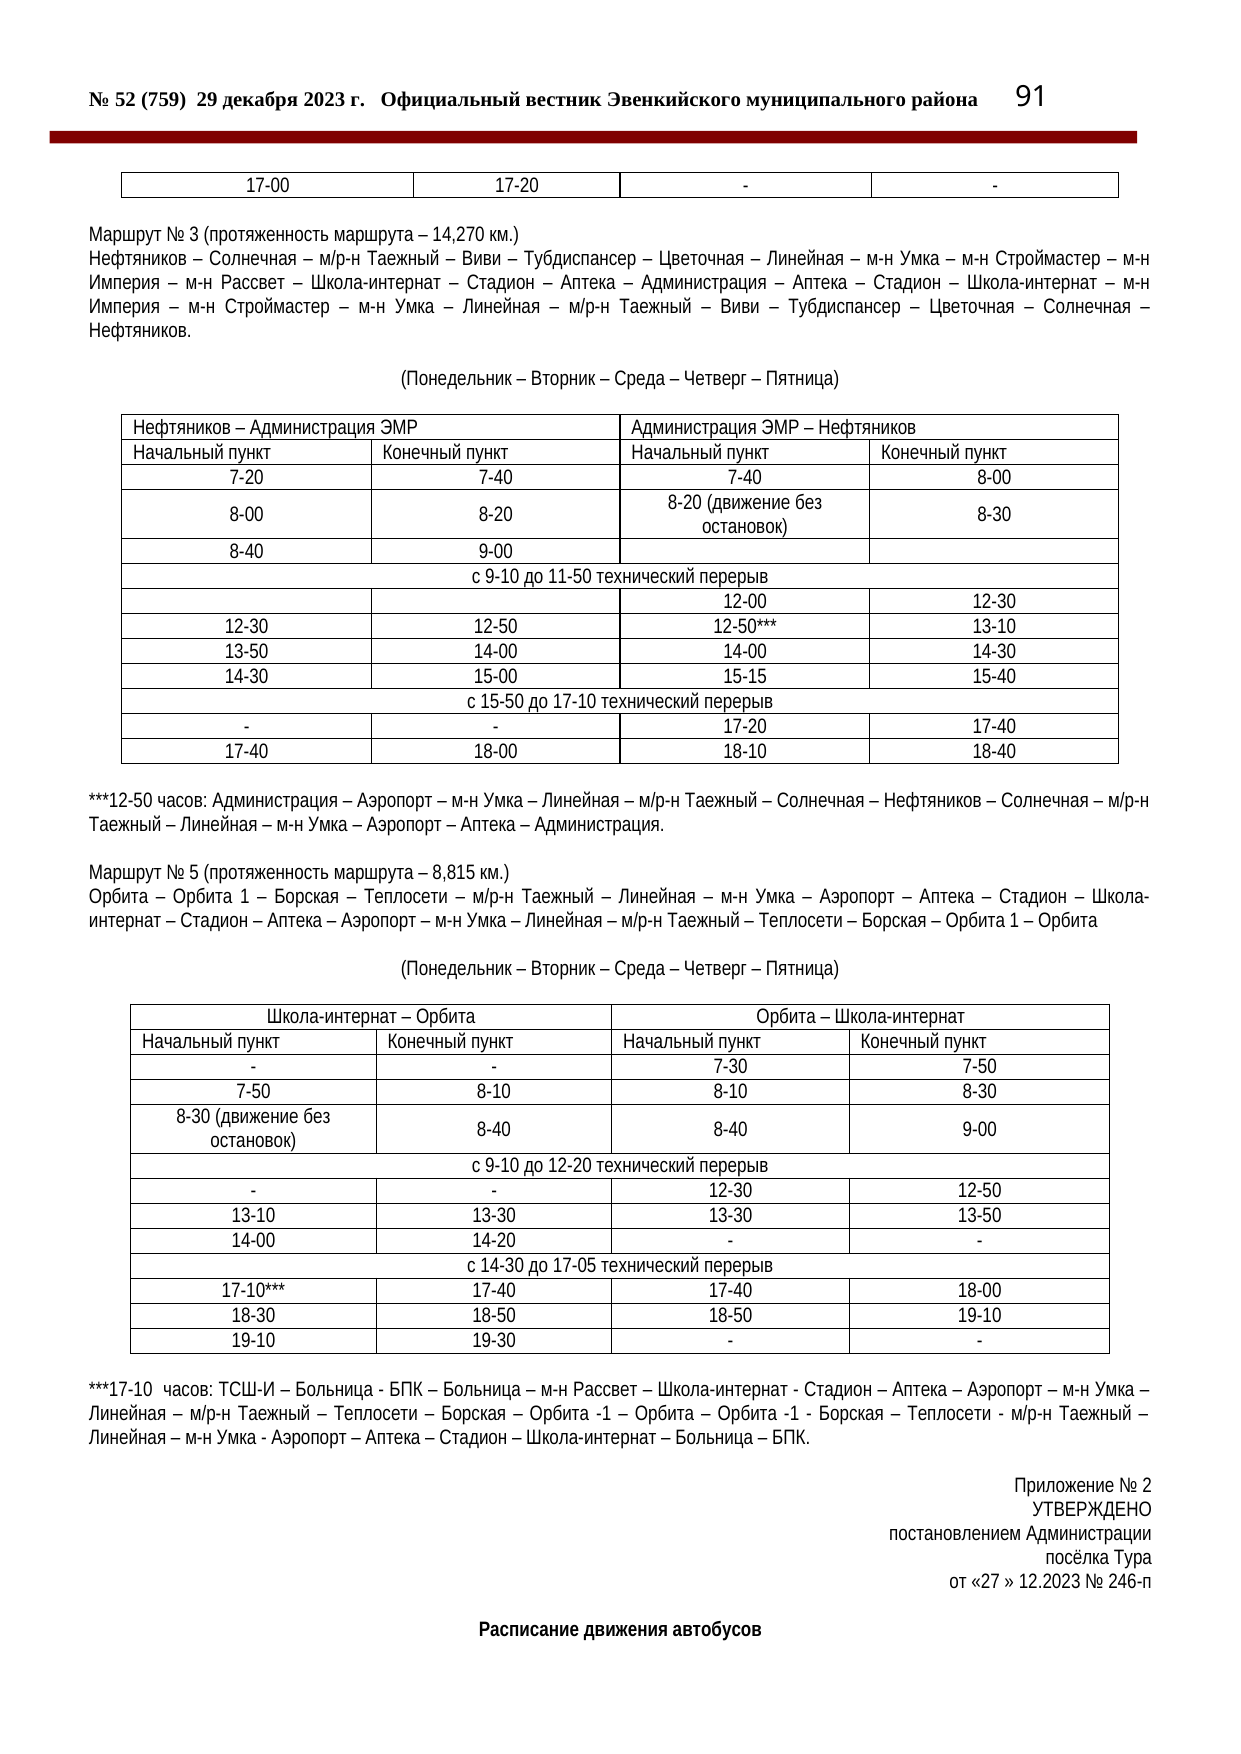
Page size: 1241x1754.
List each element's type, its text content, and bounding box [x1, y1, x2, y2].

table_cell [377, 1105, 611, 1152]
text (Понедельник – Вторник – Среда – Четверг – Пятница) [89, 366, 1152, 390]
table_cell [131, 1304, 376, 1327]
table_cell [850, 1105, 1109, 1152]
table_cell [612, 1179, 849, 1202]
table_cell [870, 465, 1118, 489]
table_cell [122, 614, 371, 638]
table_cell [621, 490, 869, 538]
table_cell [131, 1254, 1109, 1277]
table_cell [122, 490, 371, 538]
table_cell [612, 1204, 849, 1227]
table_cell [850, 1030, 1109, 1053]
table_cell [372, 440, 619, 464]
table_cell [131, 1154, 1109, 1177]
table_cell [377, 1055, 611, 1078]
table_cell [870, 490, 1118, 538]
text Нефтяников – Солнечная – м/р-н Таежный – Виви – Тубдиспансер – Цветочная – Линейная – м-н Умка – м-н Строймастер – м-н Империя – м-н Рассвет – Школа-интернат – Стадион – Аптека – Администрация – Аптека – Стадион – Школа-интернат – м-н Империя – м-н Строймастер – м-н Умка – Линейная – м/р-н Таежный – Виви – Тубдиспансер – Цветочная – Солнечная – Нефтяников. [89, 246, 1152, 342]
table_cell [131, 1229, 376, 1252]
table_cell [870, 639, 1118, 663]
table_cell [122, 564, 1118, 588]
text УТВЕРЖДЕНО [89, 1497, 1152, 1521]
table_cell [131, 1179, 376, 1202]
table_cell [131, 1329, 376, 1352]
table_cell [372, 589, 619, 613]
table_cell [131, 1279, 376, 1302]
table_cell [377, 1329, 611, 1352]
text Расписание движения автобусов [89, 1617, 1152, 1641]
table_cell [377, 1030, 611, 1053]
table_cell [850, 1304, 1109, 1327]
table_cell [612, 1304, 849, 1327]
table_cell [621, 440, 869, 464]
text Орбита – Орбита 1 – Борская – Теплосети – м/р-н Таежный – Линейная – м-н Умка – Аэропорт – Аптека – Стадион – Школа-интернат – Стадион – Аптека – Аэропорт – м-н Умка – Линейная – м/р-н Таежный – Теплосети – Борская – Орбита 1 – Орбита [89, 884, 1152, 932]
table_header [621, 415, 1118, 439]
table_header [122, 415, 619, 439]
text (Понедельник – Вторник – Среда – Четверг – Пятница) [89, 956, 1152, 979]
text постановлением Администрации [89, 1521, 1152, 1545]
text ***17-10 часов: ТСШ-И – Больница - БПК – Больница – м-н Рассвет – Школа-интернат - Стадион – Аптека – Аэропорт – м-н Умка – Линейная – м/р-н Таежный – Теплосети – Борская – Орбита -1 – Орбита – Орбита -1 - Борская – Теплосети - м/р-н Таежный – Линейная – м-н Умка - Аэропорт – Аптека – Стадион – Школа-интернат – Больница – БПК. [89, 1377, 1152, 1449]
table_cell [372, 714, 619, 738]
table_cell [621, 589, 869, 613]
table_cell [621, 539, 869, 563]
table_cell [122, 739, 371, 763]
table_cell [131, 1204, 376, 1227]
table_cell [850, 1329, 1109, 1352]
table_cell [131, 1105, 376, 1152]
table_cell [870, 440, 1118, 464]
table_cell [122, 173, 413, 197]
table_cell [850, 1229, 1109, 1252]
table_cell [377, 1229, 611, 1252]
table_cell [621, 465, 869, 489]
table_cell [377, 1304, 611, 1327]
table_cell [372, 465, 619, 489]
text посёлка Тура [89, 1545, 1152, 1569]
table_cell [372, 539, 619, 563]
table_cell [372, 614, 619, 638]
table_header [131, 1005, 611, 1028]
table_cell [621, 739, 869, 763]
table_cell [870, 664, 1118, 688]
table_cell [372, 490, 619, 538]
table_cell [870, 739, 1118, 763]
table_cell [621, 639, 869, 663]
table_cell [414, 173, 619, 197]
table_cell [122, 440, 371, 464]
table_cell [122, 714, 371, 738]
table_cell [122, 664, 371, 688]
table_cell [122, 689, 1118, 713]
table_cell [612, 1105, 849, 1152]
text от «27 » 12.2023 № 246-п [89, 1569, 1152, 1593]
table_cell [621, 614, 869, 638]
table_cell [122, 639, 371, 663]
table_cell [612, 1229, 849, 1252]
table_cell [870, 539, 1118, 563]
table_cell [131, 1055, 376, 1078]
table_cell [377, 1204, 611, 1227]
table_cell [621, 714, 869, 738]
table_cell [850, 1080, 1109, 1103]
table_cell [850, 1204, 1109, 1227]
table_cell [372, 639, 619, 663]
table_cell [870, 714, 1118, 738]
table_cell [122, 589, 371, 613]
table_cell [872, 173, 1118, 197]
text Маршрут № 3 (протяженность маршрута – 14,270 км.) [89, 222, 1152, 246]
text Приложение № 2 [89, 1473, 1152, 1497]
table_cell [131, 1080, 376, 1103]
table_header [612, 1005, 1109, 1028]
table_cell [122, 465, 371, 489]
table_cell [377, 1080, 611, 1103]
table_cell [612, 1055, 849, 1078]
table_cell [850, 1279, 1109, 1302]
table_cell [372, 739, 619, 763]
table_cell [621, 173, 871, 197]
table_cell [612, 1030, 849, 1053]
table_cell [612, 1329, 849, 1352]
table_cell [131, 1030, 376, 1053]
text Маршрут № 5 (протяженность маршрута – 8,815 км.) [89, 860, 1152, 884]
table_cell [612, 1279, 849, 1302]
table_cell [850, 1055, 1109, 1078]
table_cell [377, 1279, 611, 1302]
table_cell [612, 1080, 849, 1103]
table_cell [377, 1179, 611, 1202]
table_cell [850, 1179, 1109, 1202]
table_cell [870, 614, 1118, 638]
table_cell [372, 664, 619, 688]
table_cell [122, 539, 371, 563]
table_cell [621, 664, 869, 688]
text ***12-50 часов: Администрация – Аэропорт – м-н Умка – Линейная – м/р-н Таежный – Солнечная – Нефтяников – Солнечная – м/р-н Таежный – Линейная – м-н Умка – Аэропорт – Аптека – Администрация. [89, 788, 1152, 836]
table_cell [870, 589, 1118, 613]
